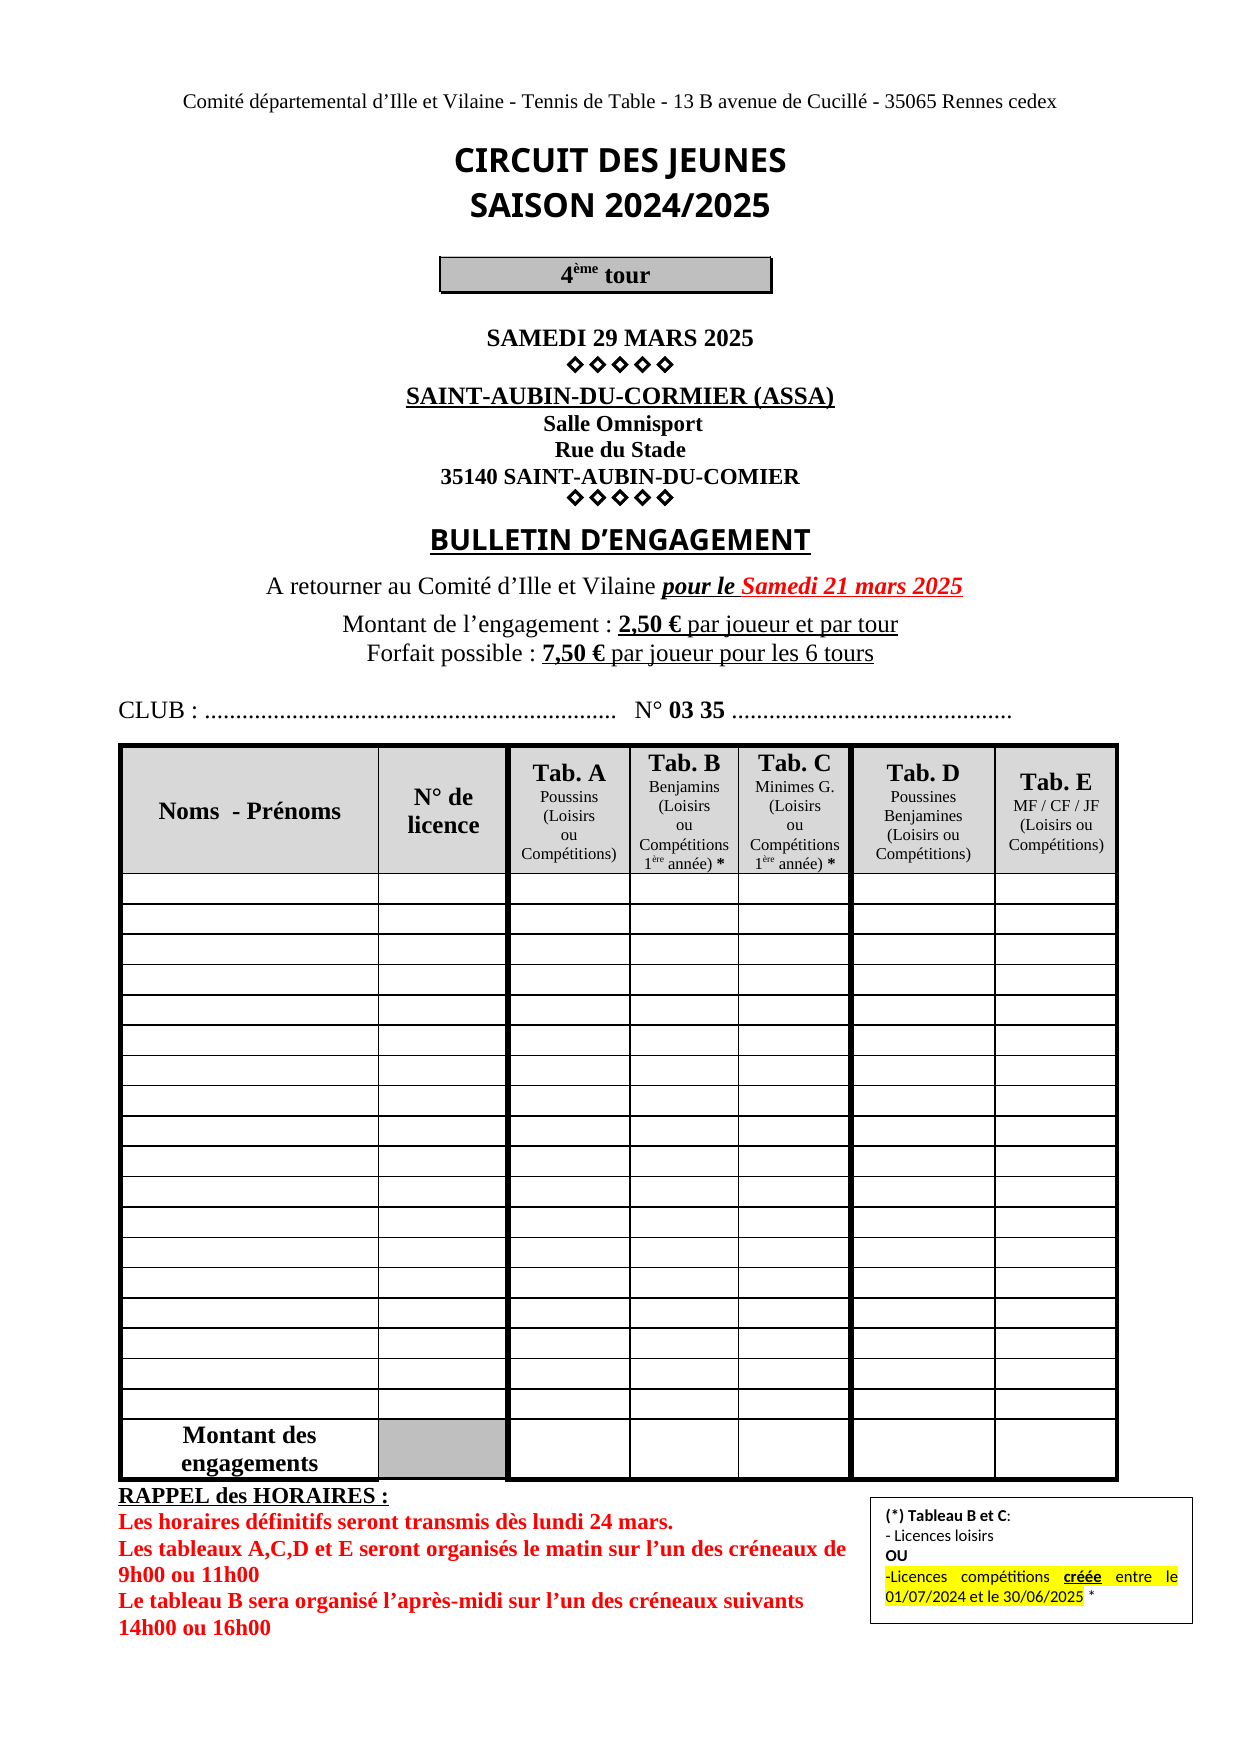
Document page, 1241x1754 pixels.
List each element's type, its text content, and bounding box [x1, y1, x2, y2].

table_cell [854, 1390, 994, 1418]
table_cell [739, 1299, 848, 1327]
table_cell [379, 1177, 505, 1206]
table_header Tab. B Benjamins (Loisirs ou Compétitions 1ère année) * [631, 748, 738, 873]
table_cell [379, 905, 505, 933]
table_cell [511, 1026, 629, 1054]
table_cell [996, 1117, 1115, 1145]
table_cell [631, 1117, 738, 1145]
table_cell [739, 905, 848, 933]
table_cell [739, 1026, 848, 1054]
text BULLETIN D’ENGAGEMENT [118, 519, 1122, 559]
table_cell [123, 874, 378, 903]
table_cell [996, 1086, 1115, 1115]
table_cell [511, 935, 629, 963]
table_cell [379, 996, 505, 1024]
table_cell [123, 1390, 378, 1418]
table_header Tab. C Minimes G. (Loisirs ou Compétitions 1ère année) * [739, 748, 848, 873]
text 14h00 ou 16h00 [118, 1614, 1122, 1640]
table_cell [996, 1268, 1115, 1297]
table_cell [379, 1359, 505, 1388]
table_cell [631, 1177, 738, 1206]
table_cell [996, 935, 1115, 963]
text Les tableaux A,C,D et E seront organisés le matin sur l’un des créneaux de [118, 1535, 870, 1561]
table_cell [123, 1026, 378, 1054]
table_cell [854, 1359, 994, 1388]
table_cell [996, 1299, 1115, 1327]
table_cell [996, 996, 1115, 1024]
table_cell [996, 874, 1115, 903]
table_cell [631, 935, 738, 963]
table_cell [511, 1208, 629, 1236]
table_cell [854, 1268, 994, 1297]
table_cell [379, 1238, 505, 1267]
table_cell [854, 1056, 994, 1085]
table_cell [511, 1177, 629, 1206]
table_cell [123, 1177, 378, 1206]
table_cell [123, 1147, 378, 1176]
table_cell [511, 965, 629, 994]
table_cell [511, 1056, 629, 1085]
text Salle Omnisport [118, 410, 1122, 436]
table_cell [511, 1117, 629, 1145]
table_cell [379, 1390, 505, 1418]
table_cell [996, 1420, 1115, 1477]
table_cell [996, 1208, 1115, 1236]
text CLUB : .................................................................. N° 03 35 ............................................. [118, 695, 1122, 724]
table_cell [996, 1329, 1115, 1358]
table_cell [631, 965, 738, 994]
table_cell [511, 1359, 629, 1388]
table_cell [996, 1238, 1115, 1267]
text CIRCUIT DES JEUNES [118, 137, 1122, 182]
table_cell [631, 874, 738, 903]
table_cell [379, 1026, 505, 1054]
table_cell [123, 996, 378, 1024]
table_header N° de licence [379, 748, 505, 873]
table_cell [631, 1026, 738, 1054]
table_cell [739, 1086, 848, 1115]
table_cell [739, 1359, 848, 1388]
table_cell [123, 1359, 378, 1388]
table_cell [854, 1208, 994, 1236]
table_cell [739, 1117, 848, 1145]
table_cell [123, 905, 378, 933]
table_header Tab. D Poussines Benjamines (Loisirs ou Compétitions) [854, 748, 994, 873]
table_cell [631, 1359, 738, 1388]
table_cell [854, 1420, 994, 1477]
text Forfait possible : 7,50 € par joueur pour les 6 tours [118, 638, 1122, 667]
table_cell [511, 1268, 629, 1297]
table_cell [739, 1420, 848, 1477]
table_cell [739, 1056, 848, 1085]
table_cell [854, 965, 994, 994]
table_header Noms - Prénoms [123, 748, 378, 873]
table_cell [379, 1086, 505, 1115]
text SAMEDI 29 MARS 2025 [118, 323, 1122, 351]
table_cell [379, 1268, 505, 1297]
table_cell [123, 1117, 378, 1145]
table_cell [739, 1208, 848, 1236]
table_cell [854, 935, 994, 963]
table_cell [739, 1238, 848, 1267]
table_cell [854, 1086, 994, 1115]
table_cell [739, 1390, 848, 1418]
table_cell [854, 1177, 994, 1206]
table_cell [123, 1238, 378, 1267]
table_cell [854, 1117, 994, 1145]
table_cell [996, 1390, 1115, 1418]
table_cell [511, 1147, 629, 1176]
table_cell [379, 965, 505, 994]
table_cell [511, 1420, 629, 1477]
table_cell [379, 874, 505, 903]
table_cell [631, 1329, 738, 1358]
text 9h00 ou 11h00 [118, 1561, 870, 1587]
text 4ème tour [441, 258, 770, 291]
table_cell [631, 905, 738, 933]
table_cell [511, 1329, 629, 1358]
text Le tableau B sera organisé l’après-midi sur l’un des créneaux suivants [118, 1587, 870, 1614]
table_cell [996, 905, 1115, 933]
table_cell [854, 905, 994, 933]
table_cell [739, 1329, 848, 1358]
table_cell [854, 874, 994, 903]
table_cell [996, 1026, 1115, 1054]
table_cell [379, 1147, 505, 1176]
text Rue du Stade [118, 436, 1122, 463]
table_cell [739, 1147, 848, 1176]
table_cell [996, 1359, 1115, 1388]
table_cell [379, 1329, 505, 1358]
text Les horaires définitifs seront transmis dès lundi 24 mars. [118, 1508, 870, 1535]
table_cell [379, 935, 505, 963]
table_cell [123, 965, 378, 994]
table_cell [631, 1390, 738, 1418]
table_cell [631, 1086, 738, 1115]
table_cell [854, 1026, 994, 1054]
table_cell [511, 1086, 629, 1115]
table_cell [631, 1420, 738, 1477]
table_header Tab. E MF / CF / JF (Loisirs ou Compétitions) [996, 748, 1115, 873]
table_cell [123, 1056, 378, 1085]
table_cell Montant des engagements [123, 1420, 378, 1477]
table_cell [123, 1299, 378, 1327]
table_cell [379, 1299, 505, 1327]
table_cell [631, 1147, 738, 1176]
table_cell [379, 1117, 505, 1145]
table_cell [123, 935, 378, 963]
table_cell [379, 1056, 505, 1085]
table_cell [511, 1390, 629, 1418]
table_cell [996, 1147, 1115, 1176]
table_header Tab. A Poussins (Loisirs ou Compétitions) [511, 748, 629, 873]
table_cell [631, 1299, 738, 1327]
table_cell [996, 965, 1115, 994]
text 35140 SAINT-AUBIN-DU-COMIER [118, 463, 1122, 489]
table_cell [996, 1177, 1115, 1206]
table_cell [739, 935, 848, 963]
table_cell [854, 1299, 994, 1327]
table_cell [511, 1238, 629, 1267]
table_cell [631, 1238, 738, 1267]
text A retourner au Comité d’Ille et Vilaine pour le Samedi 21 mars 2025 [118, 571, 1122, 599]
table_cell [511, 1299, 629, 1327]
text Comité départemental d’Ille et Vilaine - Tennis de Table - 13 B avenue de Cucillé - 35065 Rennes cedex [118, 89, 1122, 113]
text SAISON 2024/2025 [118, 182, 1122, 228]
table_cell [123, 1208, 378, 1236]
text SAINT-AUBIN-DU-CORMIER (ASSA) [118, 381, 1122, 410]
table_cell [739, 1268, 848, 1297]
table_cell [511, 996, 629, 1024]
table_cell [996, 1056, 1115, 1085]
table_cell [123, 1329, 378, 1358]
table_cell [631, 1208, 738, 1236]
table_cell [631, 996, 738, 1024]
table_cell [123, 1086, 378, 1115]
table_cell [854, 996, 994, 1024]
table_cell [379, 1208, 505, 1236]
table_cell [123, 1268, 378, 1297]
table_cell [511, 905, 629, 933]
table_cell [739, 996, 848, 1024]
table_cell [854, 1329, 994, 1358]
table_cell [631, 1056, 738, 1085]
text Montant de l’engagement : 2,50 € par joueur et par tour [118, 609, 1122, 638]
table_cell [739, 874, 848, 903]
text RAPPEL des HORAIRES : [118, 1482, 1122, 1508]
table_cell [854, 1147, 994, 1176]
table_cell [854, 1238, 994, 1267]
table_cell [739, 1177, 848, 1206]
table_cell [631, 1268, 738, 1297]
table_cell [511, 874, 629, 903]
table_cell [379, 1420, 505, 1477]
table_cell [739, 965, 848, 994]
